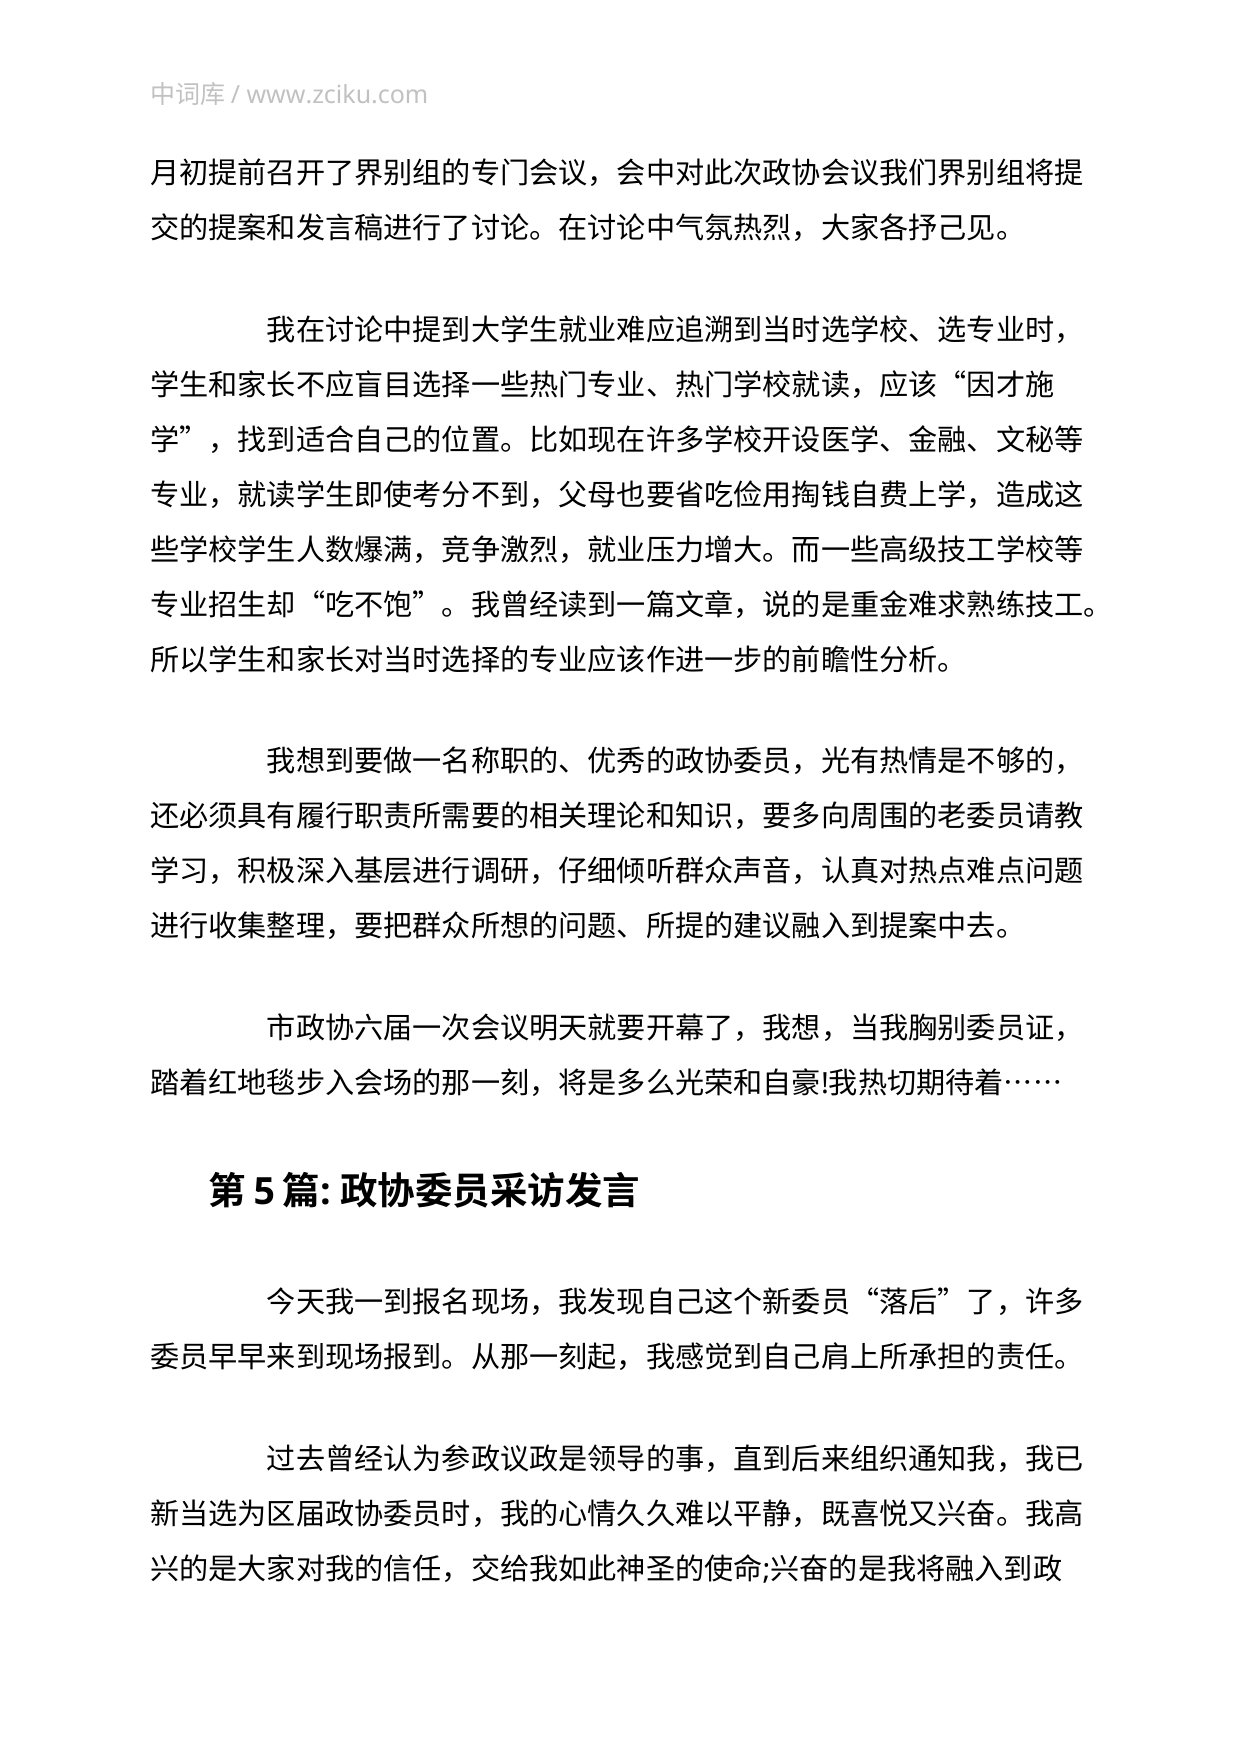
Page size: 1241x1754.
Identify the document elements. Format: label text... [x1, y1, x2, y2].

text 我在讨论中提到大学生就业难应追溯到当时选学校、选专业时，学生和家长不应盲目选择一些热门专业、热门学校就读，应该“因才施学”，找到适合自己的位置。比如现在许多学校开设医学、金融、文秘等专业，就读学生即使考分不到，父母也要省吃俭用掏钱自费上学，造成这些学校学生人数爆满，竞争激烈，就业压力增大。而一些高级技工学校等专业招生却“吃不饱”。我曾经读到一篇文章，说的是重金难求熟练技工。所以学生和家长对当时选择的专业应该作进一步的前瞻性分析。 [150, 307, 1090, 678]
text 市政协六届一次会议明天就要开幕了，我想，当我胸别委员证，踏着红地毯步入会场的那一刻，将是多么光荣和自豪!我热切期待着…… [150, 1004, 1090, 1102]
text 我想到要做一名称职的、优秀的政协委员，光有热情是不够的，还必须具有履行职责所需要的相关理论和知识，要多向周围的老委员请教学习，积极深入基层进行调研，仔细倾听群众声音，认真对热点难点问题进行收集整理，要把群众所想的问题、所提的建议融入到提案中去。 [150, 738, 1090, 945]
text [150, 150, 1090, 247]
text 今天我一到报名现场，我发现自己这个新委员“落后”了，许多委员早早来到现场报到。从那一刻起，我感觉到自己肩上所承担的责任。 [150, 1279, 1090, 1376]
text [150, 1435, 1090, 1588]
text 第5篇: 政协委员采访发言 [150, 1161, 1090, 1216]
